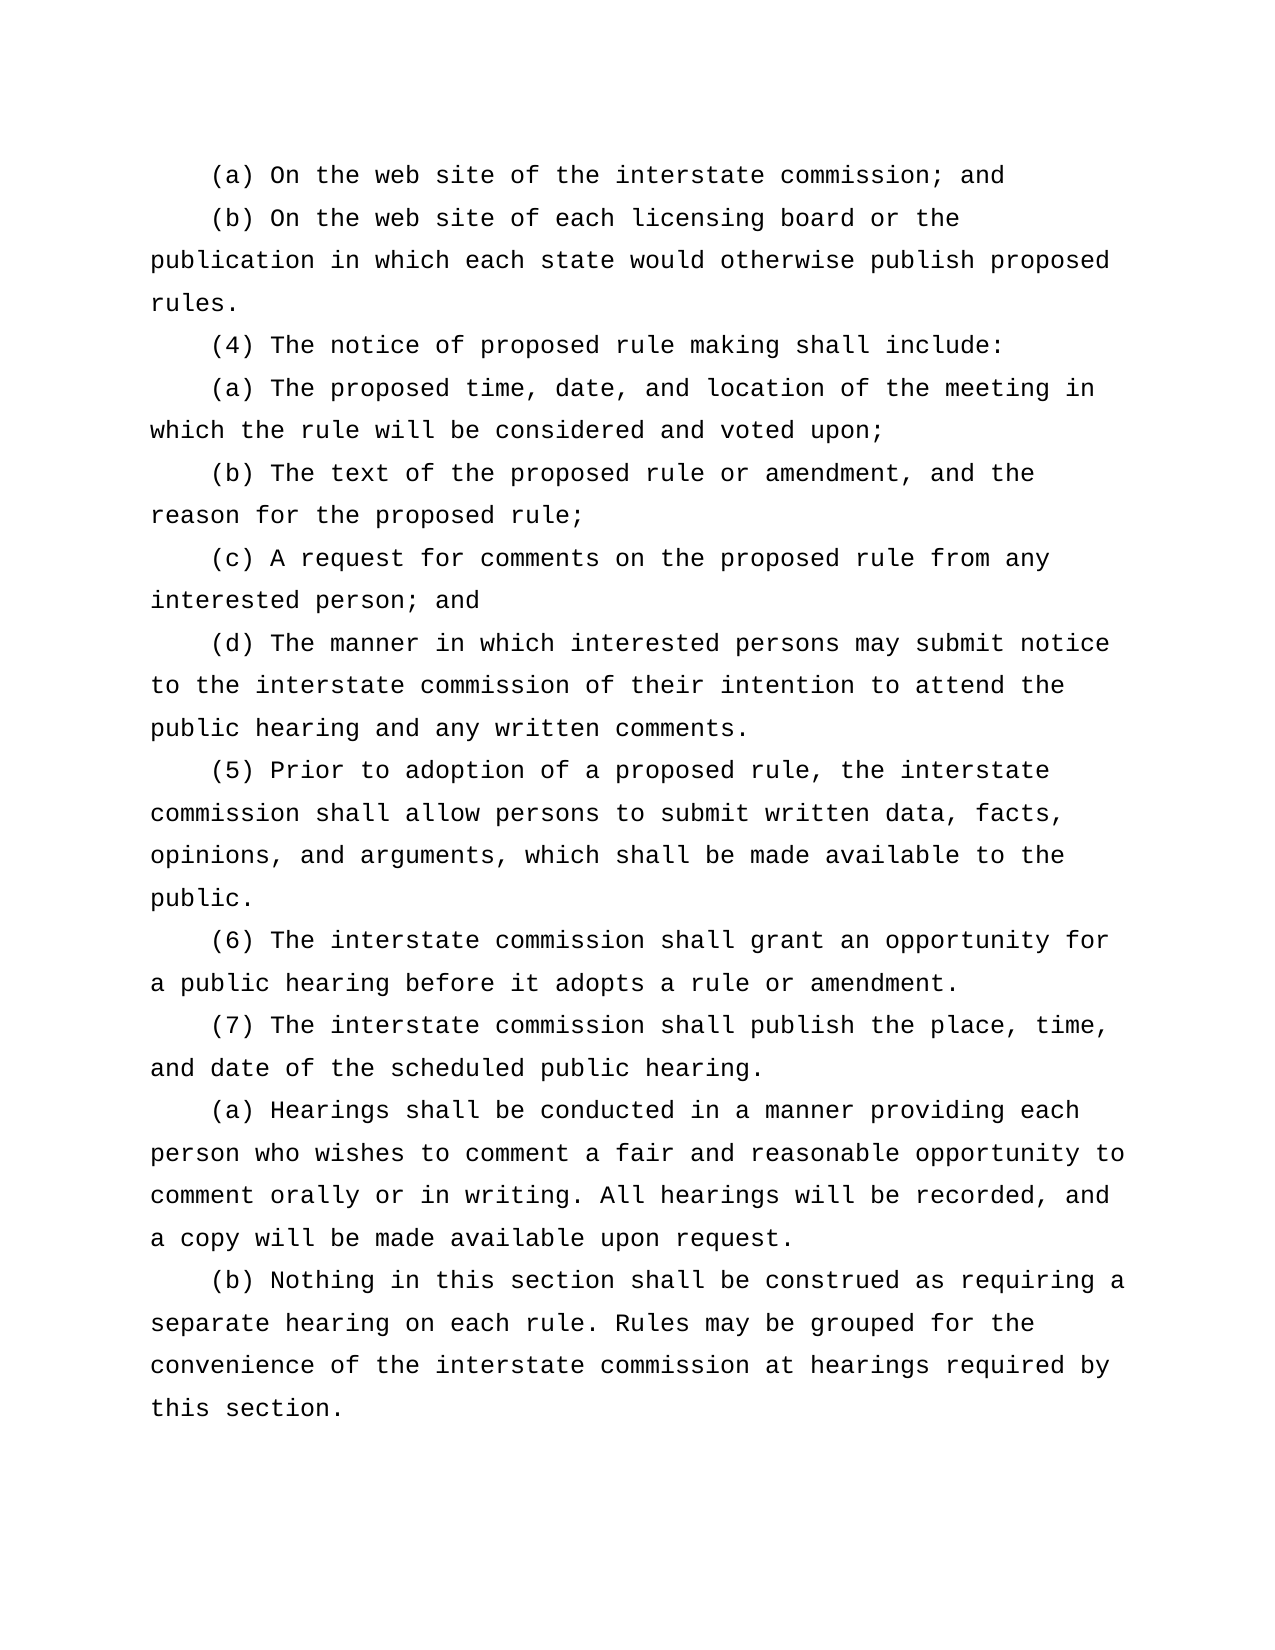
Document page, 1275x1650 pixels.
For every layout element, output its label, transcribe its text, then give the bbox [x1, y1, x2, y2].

text (a) The proposed time, date, and location of the meeting in which the rule will be considered and voted upon; [150, 362, 1125, 447]
text (a) On the web site of the interstate commission; and [150, 150, 1125, 192]
text (4) The notice of proposed rule making shall include: [150, 320, 1125, 362]
text (c) A request for comments on the proposed rule from any interested person; and [150, 532, 1125, 617]
text (b) Nothing in this section shall be construed as requiring a separate hearing on each rule. Rules may be grouped for the convenience of the interstate commission at hearings required by this section. [150, 1255, 1125, 1425]
text (d) The manner in which interested persons may submit notice to the interstate commission of their intention to attend the public hearing and any written comments. [150, 617, 1125, 745]
text (b) On the web site of each licensing board or the publication in which each state would otherwise publish proposed rules. [150, 192, 1125, 320]
text (5) Prior to adoption of a proposed rule, the interstate commission shall allow persons to submit written data, facts, opinions, and arguments, which shall be made available to the public. [150, 745, 1125, 915]
text (a) Hearings shall be conducted in a manner providing each person who wishes to comment a fair and reasonable opportunity to comment orally or in writing. All hearings will be recorded, and a copy will be made available upon request. [150, 1085, 1125, 1255]
text (7) The interstate commission shall publish the place, time, and date of the scheduled public hearing. [150, 1000, 1125, 1085]
text (6) The interstate commission shall grant an opportunity for a public hearing before it adopts a rule or amendment. [150, 915, 1125, 1000]
text (b) The text of the proposed rule or amendment, and the reason for the proposed rule; [150, 447, 1125, 532]
